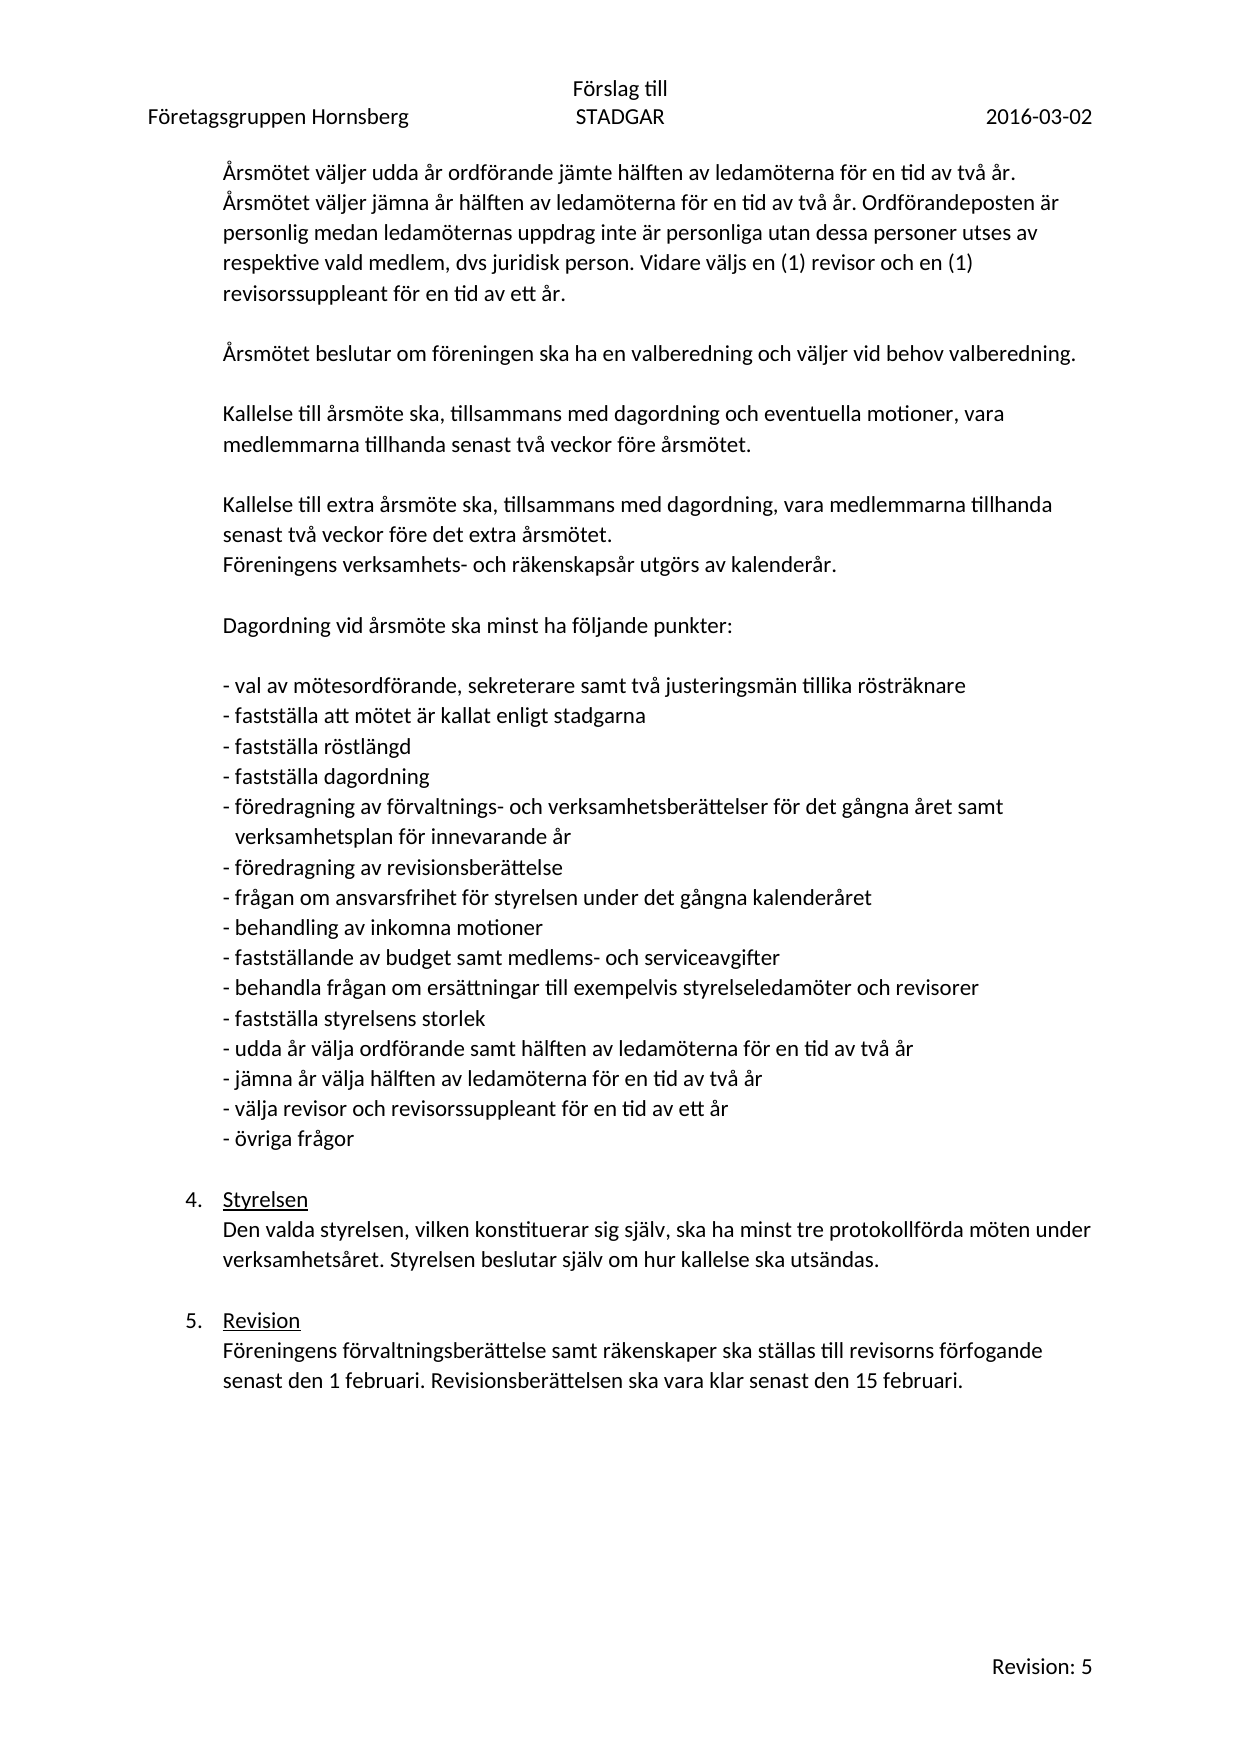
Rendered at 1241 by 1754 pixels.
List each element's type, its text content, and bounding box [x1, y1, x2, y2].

list Styrelsen Den valda styrelsen, vilken konstituerar sig själv, ska ha minst tre protokollförda möten under verksamhetsåret. Styrelsen beslutar själv om hur kallelse ska utsändas. [185, 1185, 1093, 1303]
list Revision Föreningens förvaltningsberättelse samt räkenskaper ska ställas till revisorns förfogande senast den 1 februari. Revisionsberättelsen ska vara klar senast den 15 februari. [185, 1306, 1093, 1545]
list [185, 158, 1093, 1183]
